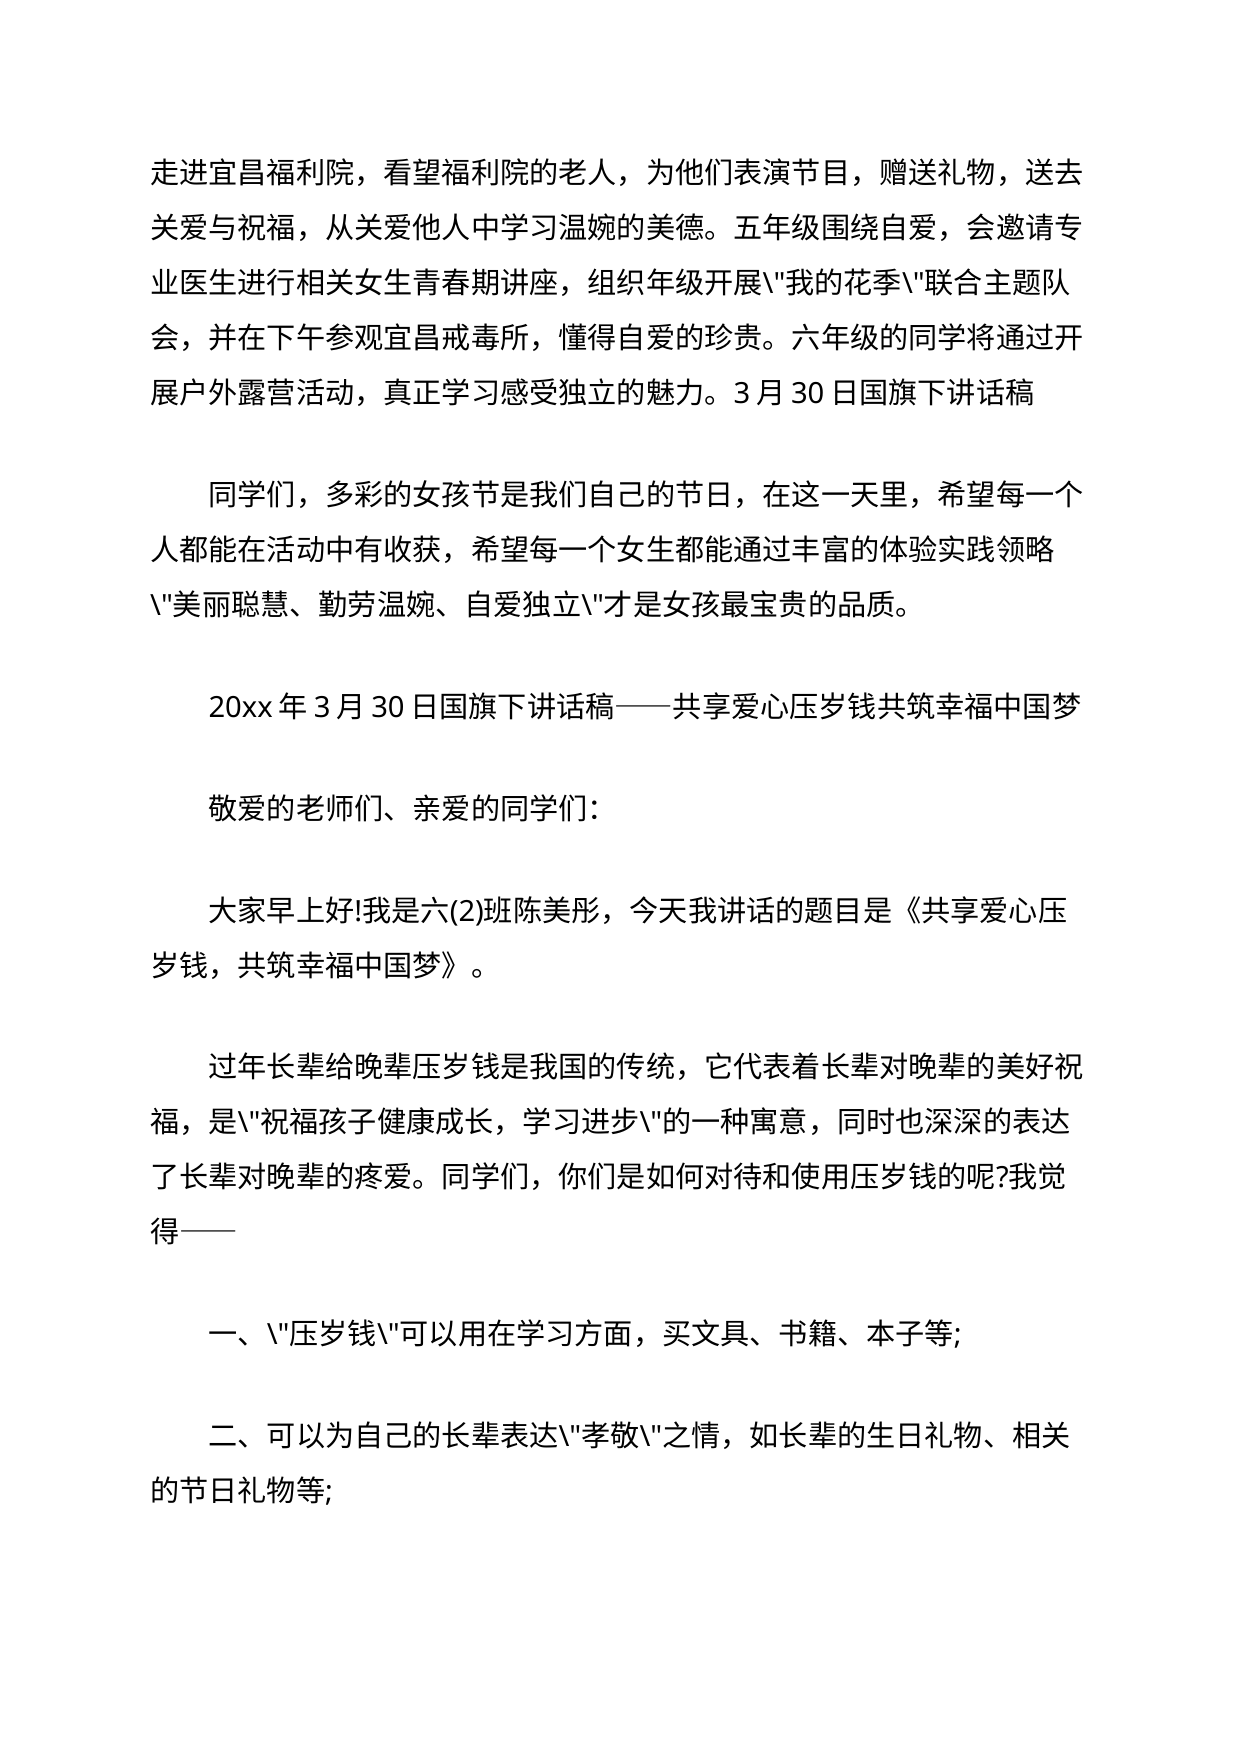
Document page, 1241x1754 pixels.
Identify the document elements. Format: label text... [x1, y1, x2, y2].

text 20xx年3月30日国旗下讲话稿——共享爱心压岁钱共筑幸福中国梦 [150, 683, 1090, 726]
text 大家早上好!我是六(2)班陈美彤，今天我讲话的题目是《共享爱心压岁钱，共筑幸福中国梦》。 [150, 887, 1090, 984]
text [150, 150, 1090, 412]
text 过年长辈给晚辈压岁钱是我国的传统，它代表着长辈对晚辈的美好祝福，是\"祝福孩子健康成长，学习进步\"的一种寓意，同时也深深的表达了长辈对晚辈的疼爱。同学们，你们是如何对待和使用压岁钱的呢?我觉得—— [150, 1044, 1090, 1251]
text 二、可以为自己的长辈表达\"孝敬\"之情，如长辈的生日礼物、相关的节日礼物等; [150, 1413, 1090, 1510]
text 同学们，多彩的女孩节是我们自己的节日，在这一天里，希望每一个人都能在活动中有收获，希望每一个女生都能通过丰富的体验实践领略\"美丽聪慧、勤劳温婉、自爱独立\"才是女孩最宝贵的品质。 [150, 472, 1090, 624]
text 敬爱的老师们、亲爱的同学们： [150, 785, 1090, 828]
text 一、\"压岁钱\"可以用在学习方面，买文具、书籍、本子等; [150, 1311, 1090, 1353]
